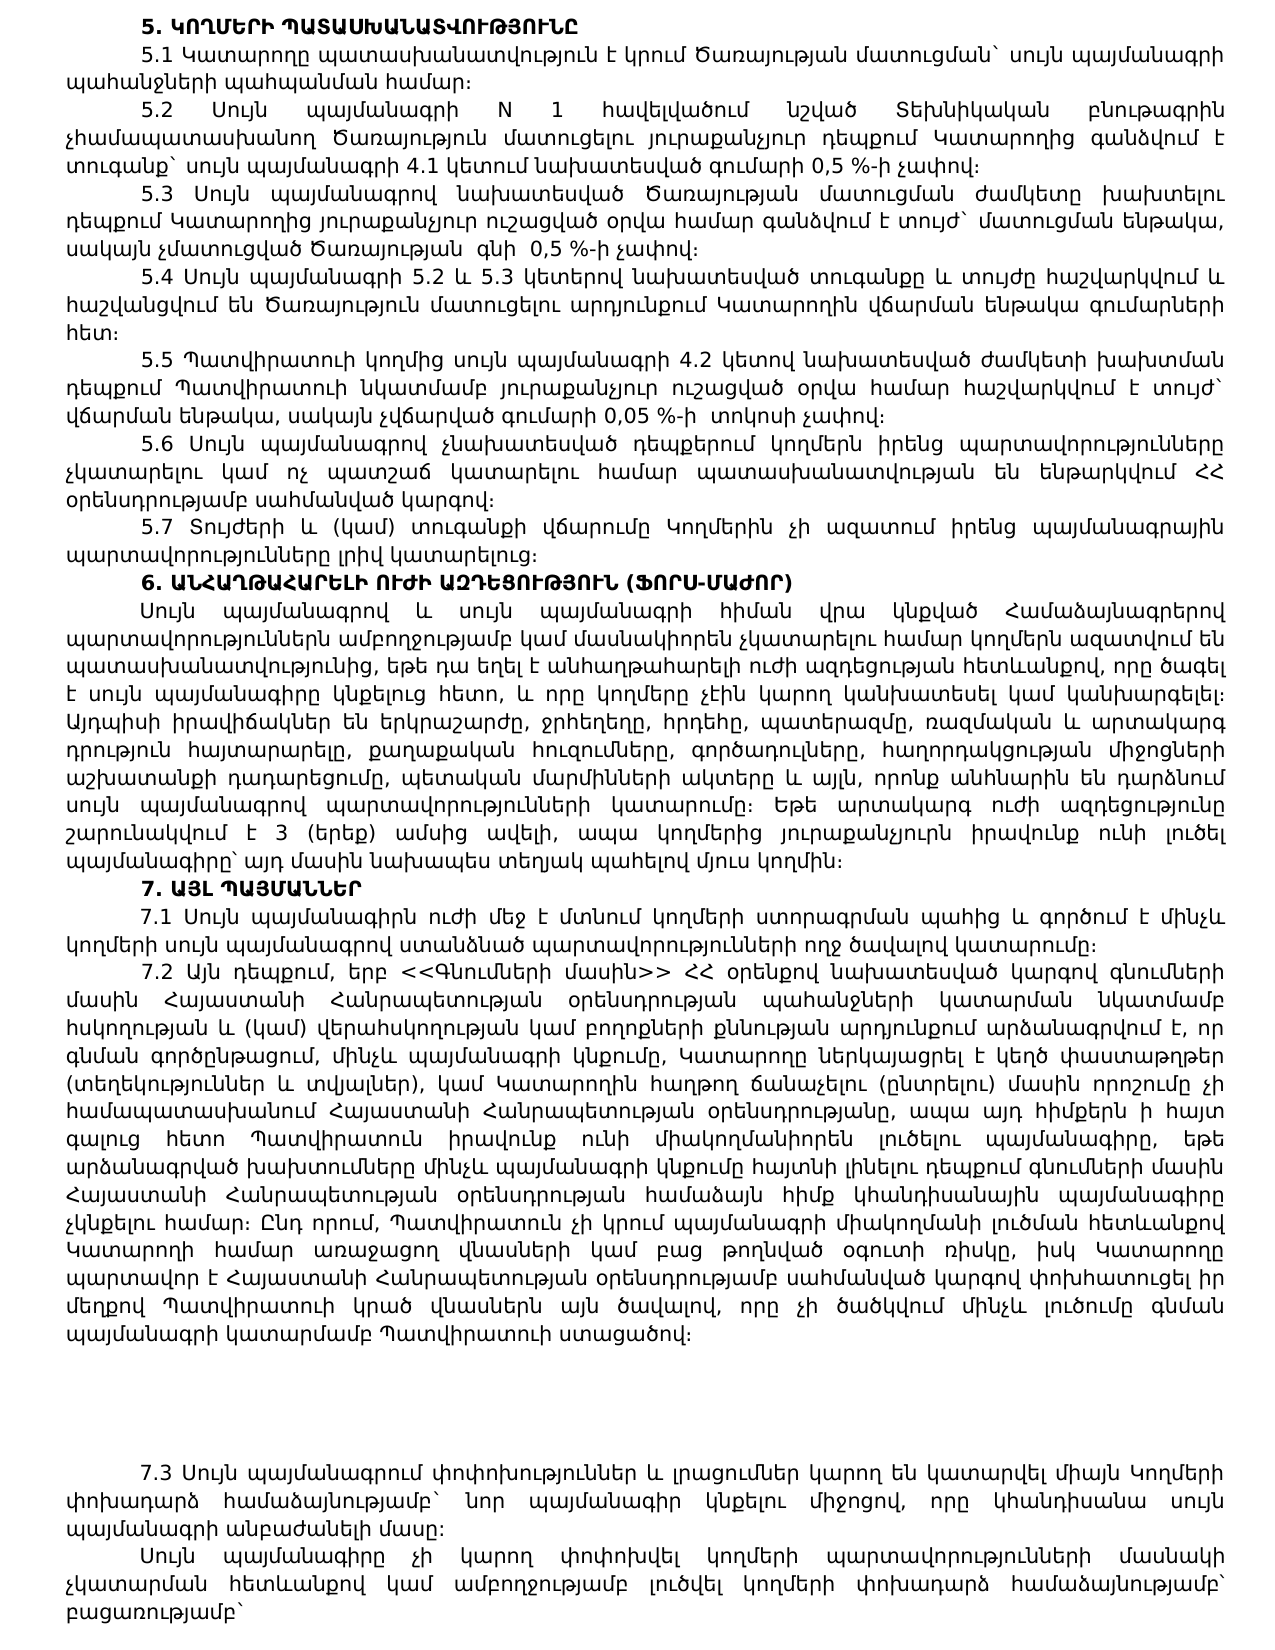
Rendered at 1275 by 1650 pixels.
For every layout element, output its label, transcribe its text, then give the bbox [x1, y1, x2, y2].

text 5.4 Սույն պայմանագրի 5.2 և 5.3 կետերով նախատեսված տուգանքը և տույժը հաշվարկվում և հաշվանցվում են Ծառայություն մատուցելու արդյունքում Կատարողին վճարման ենթակա գումարների հետ։ [66, 265, 1226, 345]
text 5.5 Պատվիրատուի կողմից սույն պայմանագրի 4.2 կետով նախատեսված ժամկետի խախտման դեպքում Պատվիրատուի նկատմամբ յուրաքանչյուր ուշացված օրվա համար հաշվարկվում է տույժ` վճարման ենթակա, սակայն չվճարված գումարի 0,05 %-ի տոկոսի չափով։ [66, 348, 1226, 428]
text 5.2 Սույն պայմանագրի N 1 հավելվածում նշված Տեխնիկական բնութագրին չհամապատասխանող Ծառայություն մատուցելու յուրաքանչյուր դեպքում Կատարողից գանձվում է տուգանք` սույն պայմանագրի 4.1 կետում նախատեսված գումարի 0,5 %-ի չափով։ [66, 98, 1226, 178]
text 6. ԱՆՀԱՂԹԱՀԱՐԵԼԻ ՈՒԺԻ ԱԶԴԵՑՈՒԹՅՈՒՆ (ՖՈՐՍ-ՄԱԺՈՐ) [66, 571, 1226, 595]
text Սույն պայմանագիրը չի կարող փոփոխվել կողմերի պարտավորությունների մասնակի չկատարման հետևանքով կամ ամբողջությամբ լուծվել կողմերի փոխադարձ համաձայնությամբ՝ բացառությամբ` [66, 1544, 1226, 1624]
text Սույն պայմանագրով և սույն պայմանագրի հիման վրա կնքված Համաձայնագրերով պարտավորություններն ամբողջությամբ կամ մասնակիորեն չկատարելու համար կողմերն ազատվում են պատասխանատվությունից, եթե դա եղել է անհաղթահարելի ուժի ազդեցության հետևանքով, որը ծագել է սույն պայմանագիրը կնքելուց հետո, և որը կողմերը չէին կարող կանխատեսել կամ կանխարգելել։ Այդպիսի իրավիճակներ են երկրաշարժը, ջրհեղեղը, հրդեհը, պատերազմը, ռազմական և արտակարգ դրություն հայտարարելը, քաղաքական հուզումները, գործադուլները, հաղորդակցության միջոցների աշխատանքի դադարեցումը, պետական մարմինների ակտերը և այլն, որոնք անհնարին են դարձնում սույն պայմանագրով պարտավորությունների կատարումը։ Եթե արտակարգ ուժի ազդեցությունը շարունակվում է 3 (երեք) ամսից ավելի, ապա կողմերից յուրաքանչյուրն իրավունք ունի լուծել պայմանագիրը՝ այդ մասին նախապես տեղյակ պահելով մյուս կողմին։ [66, 599, 1226, 873]
text 5.3 Սույն պայմանագրով նախատեսված Ծառայության մատուցման ժամկետը խախտելու դեպքում Կատարողից յուրաքանչյուր ուշացված օրվա համար գանձվում է տույժ` մատուցման ենթակա, սակայն չմատուցված Ծառայության գնի 0,5 %-ի չափով։ [66, 182, 1226, 262]
text 5.1 Կատարողը պատասխանատվություն է կրում Ծառայության մատուցման` սույն պայմանագրի պահանջների պահպանման համար։ [66, 43, 1226, 95]
text 7.3 Սույն պայմանագրում փոփոխություններ և լրացումներ կարող են կատարվել միայն Կողմերի փոխադարձ համաձայնությամբ` նոր պայմանագիր կնքելու միջոցով, որը կհանդիսանա սույն պայմանագրի անբաժանելի մասը: [66, 1461, 1226, 1541]
text 7.1 Սույն պայմանագիրն ուժի մեջ է մտնում կողմերի ստորագրման պահից և գործում է մինչև կողմերի սույն պայմանագրով ստանձնած պարտավորությունների ողջ ծավալով կատարումը։ [66, 905, 1226, 957]
text 7. ԱՅԼ ՊԱՅՄԱՆՆԵՐ [66, 877, 1226, 901]
text 5.7 Տույժերի և (կամ) տուգանքի վճարումը Կողմերին չի ազատում իրենց պայմանագրային պարտավորությունները լրիվ կատարելուց։ [66, 515, 1226, 567]
text 5. ԿՈՂՄԵՐԻ ՊԱՏԱՍԽԱՆԱՏՎՈՒԹՅՈՒՆԸ [66, 15, 1226, 39]
text 5.6 Սույն պայմանագրով չնախատեսված դեպքերում կողմերն իրենց պարտավորությունները չկատարելու կամ ոչ պատշաճ կատարելու համար պատասխանատվության են ենթարկվում ՀՀ օրենսդրությամբ սահմանված կարգով։ [66, 432, 1226, 512]
text 7.2 Այն դեպքում, երբ <<Գնումների մասին>> ՀՀ օրենքով նախատեսված կարգով գնումների մասին Հայաստանի Հանրապետության օրենսդրության պահանջների կատարման նկատմամբ հսկողության և (կամ) վերահսկողության կամ բողոքների քննության արդյունքում արձանագրվում է, որ գնման գործընթացում, մինչև պայմանագրի կնքումը, Կատարողը ներկայացրել է կեղծ փաստաթղթեր (տեղեկություններ և տվյալներ), կամ Կատարողին հաղթող ճանաչելու (ընտրելու) մասին որոշումը չի համապատասխանում Հայաստանի Հանրապետության օրենսդրությանը, ապա այդ հիմքերն ի հայտ գալուց հետո Պատվիրատուն իրավունք ունի միակողմանիորեն լուծելու պայմանագիրը, եթե արձանագրված խախտումները մինչև պայմանագրի կնքումը հայտնի լինելու դեպքում գնումների մասին Հայաստանի Հանրապետության օրենսդրության համաձայն հիմք կհանդիսանային պայմանագիրը չկնքելու համար։ Ընդ որում, Պատվիրատուն չի կրում պայմանագրի միակողմանի լուծման հետևանքով Կատարողի համար առաջացող վնասների կամ բաց թողնված օգուտի ռիսկը, իսկ Կատարողը պարտավոր է Հայաստանի Հանրապետության օրենսդրությամբ սահմանված կարգով փոխհատուցել իր մեղքով Պատվիրատուի կրած վնասներն այն ծավալով, որը չի ծածկվում մինչև լուծումը գնման պայմանագրի կատարմամբ Պատվիրատուի ստացածով։ [66, 960, 1226, 1346]
